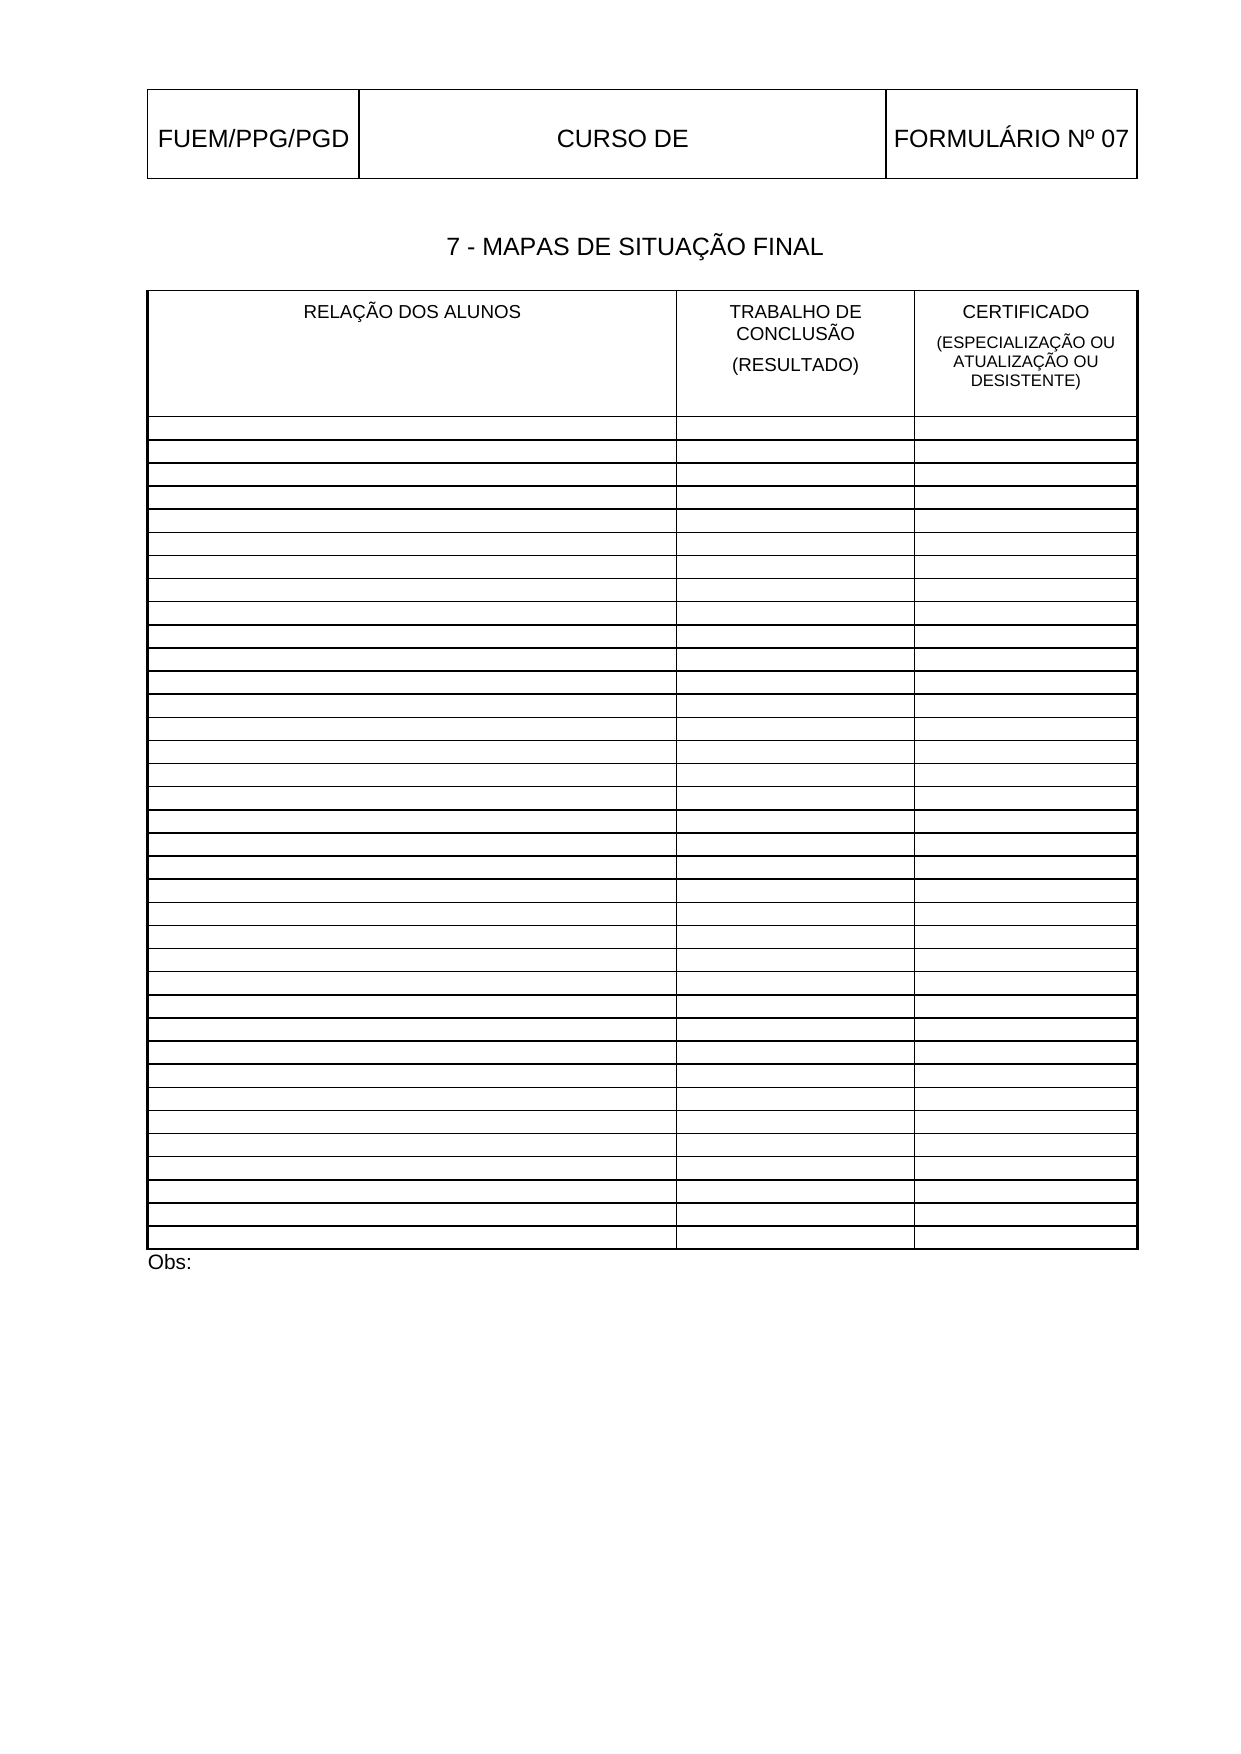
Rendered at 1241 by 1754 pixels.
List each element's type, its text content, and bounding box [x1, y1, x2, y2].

table_cell [677, 903, 914, 924]
table_cell [149, 1019, 676, 1040]
table_cell [149, 1111, 676, 1133]
table_cell [915, 602, 1136, 624]
table_cell [677, 1088, 914, 1109]
table_cell [915, 417, 1136, 439]
table_cell [915, 1181, 1136, 1202]
table_cell [677, 602, 914, 624]
table_cell [677, 764, 914, 786]
table_cell [915, 464, 1136, 485]
table_cell [149, 487, 676, 508]
table_cell [915, 1157, 1136, 1179]
table_cell [149, 464, 676, 485]
table_cell [677, 1134, 914, 1156]
table_cell [677, 811, 914, 832]
table_cell [677, 718, 914, 739]
table_cell [149, 695, 676, 716]
table_cell [677, 741, 914, 763]
table_cell [677, 441, 914, 462]
table_cell [915, 441, 1136, 462]
table_cell [149, 1157, 676, 1179]
table_cell [149, 1181, 676, 1202]
table_cell [677, 972, 914, 994]
table_cell [677, 556, 914, 578]
table_cell [915, 880, 1136, 901]
table_cell [677, 1157, 914, 1179]
table_cell [149, 1088, 676, 1109]
table_cell [149, 949, 676, 971]
table_cell [677, 487, 914, 508]
table_cell [915, 695, 1136, 716]
table_cell [677, 949, 914, 971]
table_cell [915, 834, 1136, 855]
table_cell [149, 672, 676, 693]
table_cell [149, 834, 676, 855]
table_cell [915, 996, 1136, 1017]
table_cell [149, 533, 676, 554]
table_cell [915, 972, 1136, 994]
table_cell [149, 1134, 676, 1156]
table_cell [677, 1227, 914, 1248]
table_cell [915, 1019, 1136, 1040]
table_cell [149, 579, 676, 601]
text 7 - MAPAS DE SITUAÇÃO FINAL [148, 232, 1122, 261]
table_cell [915, 811, 1136, 832]
table_header RELAÇÃO DOS ALUNOS [149, 291, 676, 394]
table_cell [677, 533, 914, 554]
table_cell [915, 556, 1136, 578]
table_cell [915, 903, 1136, 924]
table_cell [915, 764, 1136, 786]
table_cell [149, 602, 676, 624]
table_cell [915, 1204, 1136, 1225]
table_cell [149, 441, 676, 462]
table_cell [915, 1111, 1136, 1133]
table_cell [677, 1181, 914, 1202]
table_cell [677, 626, 914, 647]
table_cell [915, 533, 1136, 554]
table_cell [915, 394, 1136, 416]
table_cell [677, 417, 914, 439]
table_cell [915, 1227, 1136, 1248]
table_cell [149, 626, 676, 647]
table_cell [149, 394, 676, 416]
table_cell [149, 857, 676, 878]
table_cell [677, 834, 914, 855]
table_cell [149, 741, 676, 763]
table_cell [677, 787, 914, 809]
table_cell [677, 1019, 914, 1040]
table_cell [677, 1111, 914, 1133]
table_header TRABALHO DE CONCLUSÃO (RESULTADO) [677, 291, 914, 394]
table_cell [915, 626, 1136, 647]
table_cell [677, 672, 914, 693]
table_cell [677, 926, 914, 948]
table_cell [149, 903, 676, 924]
table_cell [149, 1227, 676, 1248]
table_cell [915, 857, 1136, 878]
table_cell [149, 996, 676, 1017]
text Obs: [148, 1250, 1122, 1274]
table_cell [149, 926, 676, 948]
table_cell [915, 1134, 1136, 1156]
table_cell [149, 1042, 676, 1063]
table_cell [149, 764, 676, 786]
table_cell [677, 649, 914, 670]
table_cell [915, 787, 1136, 809]
table_cell [677, 579, 914, 601]
table_cell [915, 949, 1136, 971]
table_cell [677, 510, 914, 531]
table_cell [149, 1204, 676, 1225]
table_cell [915, 1088, 1136, 1109]
table_cell [149, 417, 676, 439]
table_cell [149, 787, 676, 809]
table_header CURSO DE [360, 90, 885, 178]
table_cell [677, 1042, 914, 1063]
table_cell [677, 996, 914, 1017]
table_cell [149, 510, 676, 531]
table_cell [677, 1204, 914, 1225]
table_cell [915, 741, 1136, 763]
table_cell [915, 487, 1136, 508]
table_cell [149, 718, 676, 739]
table_cell [915, 579, 1136, 601]
table_cell [915, 510, 1136, 531]
table_cell [149, 972, 676, 994]
table_cell [915, 1065, 1136, 1086]
table_header CERTIFICADO (ESPECIALIZAÇÃO OU ATUALIZAÇÃO OU DESISTENTE) [915, 291, 1136, 394]
table_cell [149, 1065, 676, 1086]
table_cell [149, 811, 676, 832]
table_cell [677, 1065, 914, 1086]
table_cell [677, 394, 914, 416]
table_cell [915, 926, 1136, 948]
table_header FUEM/PPG/PGD [148, 90, 358, 178]
table_cell [149, 880, 676, 901]
table_cell [149, 649, 676, 670]
table_cell [677, 880, 914, 901]
table_cell [149, 556, 676, 578]
table_cell [915, 649, 1136, 670]
table_cell [677, 857, 914, 878]
table_cell [915, 718, 1136, 739]
table_cell [677, 464, 914, 485]
table_cell [915, 1042, 1136, 1063]
table_cell [915, 672, 1136, 693]
table_header FORMULÁRIO Nº 07 [887, 90, 1136, 178]
table_cell [677, 695, 914, 716]
